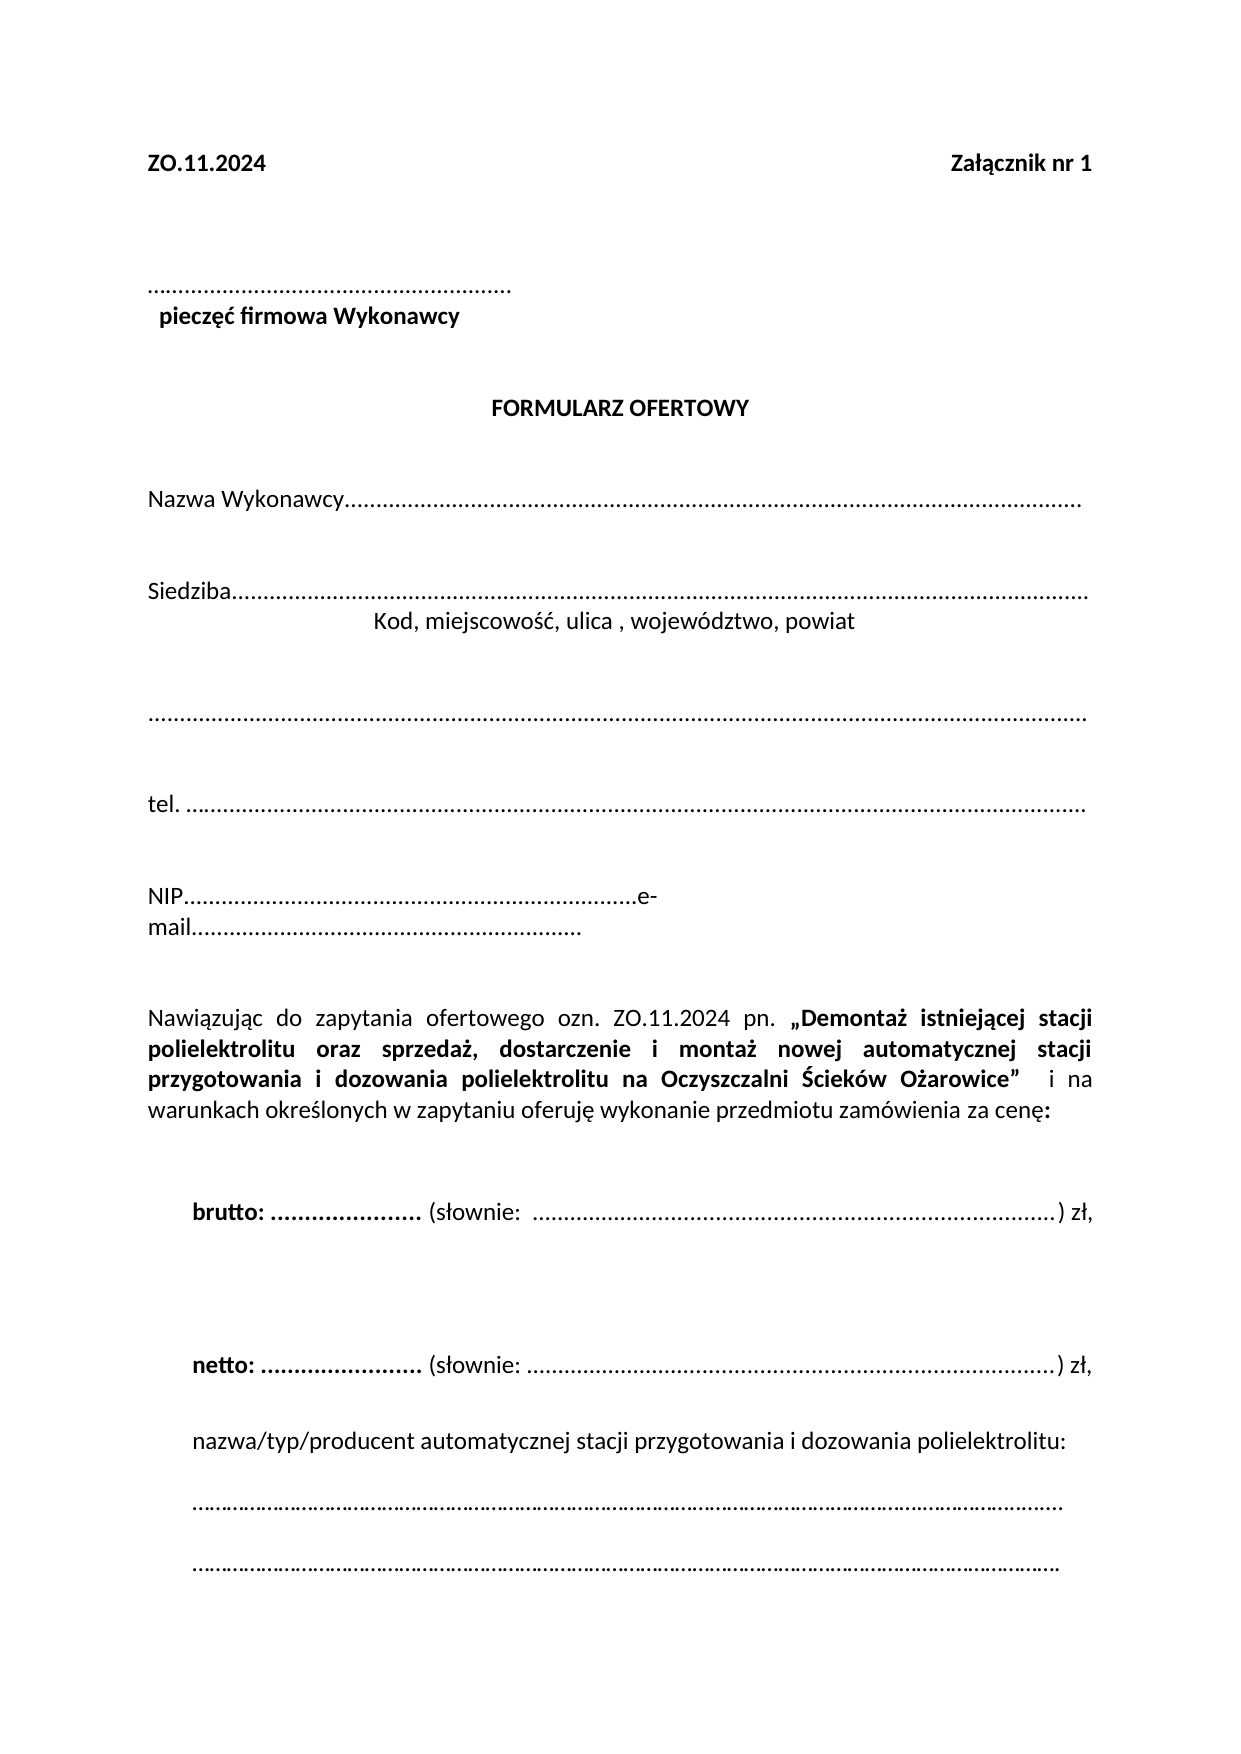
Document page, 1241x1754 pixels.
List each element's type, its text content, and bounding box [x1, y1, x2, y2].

text Siedziba........................................................................................................................................ [148, 575, 1093, 605]
text NIP........................................................................e-mail.............................................................. [148, 880, 1093, 941]
text netto: (słownie: ) zł, [192, 1349, 1093, 1379]
text ……………………………………………………………………………………………………………….……………..….... [192, 1486, 1093, 1517]
text Kod, miejscowość, ulica , województwo, powiat [148, 605, 1093, 636]
text Nawiązując do zapytania ofertowego ozn. ZO.11.2024 pn. „Demontaż istniejącej stacji polielektrolitu oraz sprzedaż, dostarczenie i montaż nowej automatycznej stacji przygotowania i dozowania polielektrolitu na Oczyszczalni Ścieków Ożarowice” i na warunkach określonych w zapytaniu oferuję wykonanie przedmiotu zamówienia za cenę: [148, 1002, 1093, 1124]
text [192, 1547, 1093, 1578]
text …....................................................... [148, 270, 1093, 300]
text ZO.11.2024 Załącznik nr 1 [148, 148, 1093, 178]
text ..................................................................................................................................................... [148, 697, 1093, 727]
list FORMULARZ OFERTOWY [148, 392, 1093, 422]
text Nazwa Wykonawcy..................................................................................................................... [148, 483, 1093, 514]
text brutto: (słownie: ) zł, [192, 1197, 1093, 1227]
text tel. …............................................................................................................................................ [148, 788, 1093, 819]
text nazwa/typ/producent automatycznej stacji przygotowania i dozowania polielektrolitu: [192, 1425, 1093, 1456]
text pieczęć firmowa Wykonawcy [148, 300, 1093, 331]
